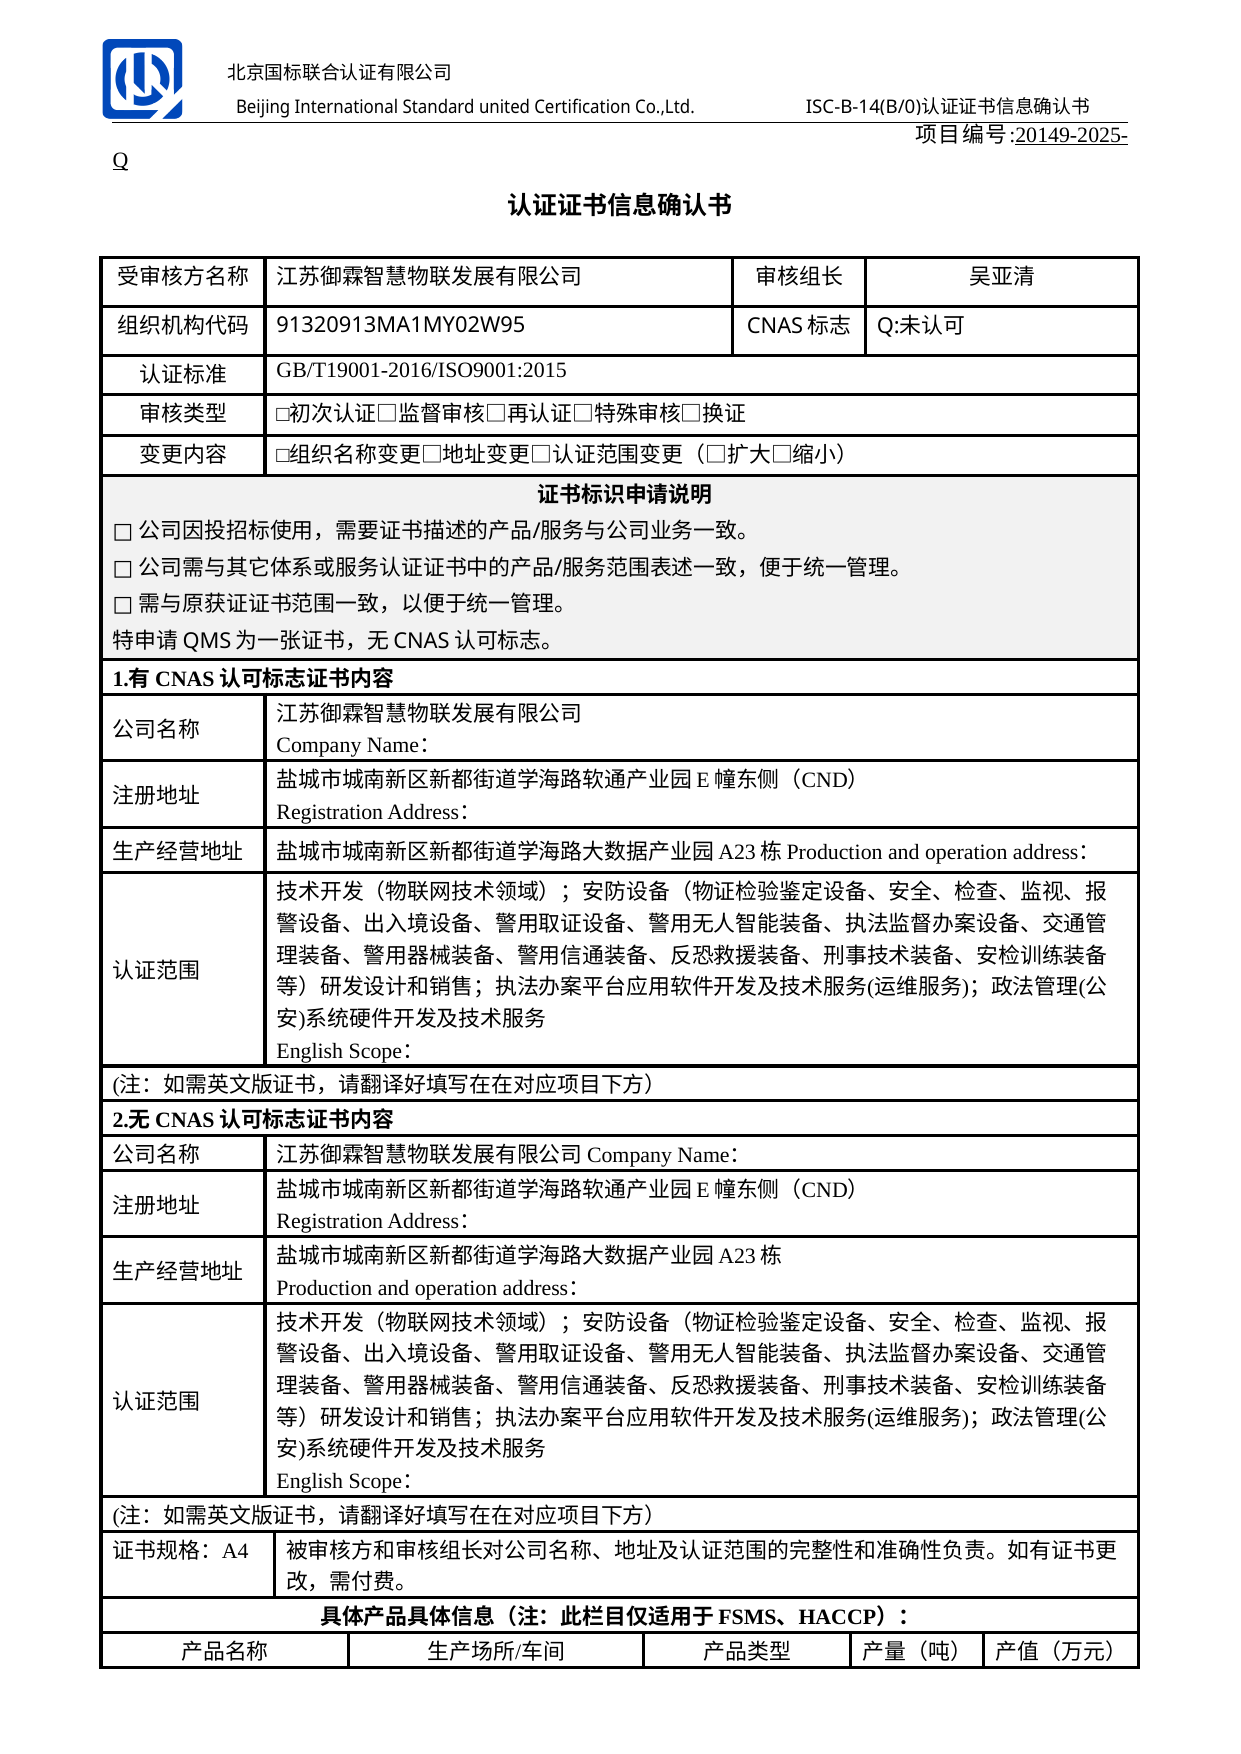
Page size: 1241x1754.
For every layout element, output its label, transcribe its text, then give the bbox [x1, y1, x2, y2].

text 项目编号:20149-2025-Q [112, 123, 1128, 173]
table_cell 技术开发（物联网技术领域）；安防设备（物证检验鉴定设备、安全、检查、监视、报警设备、出入境设备、警用取证设备、警用无人智能装备、执法监督办案设备、交通管理装备、警用器械装备、警用信通装备、反恐救援装备、刑事技术装备、安检训练装备等）研发设计和销售；执法办案平台应用软件开发及技术服务(运维服务)；政法管理(公安)系统硬件开发及技术服务 English Scope： [267, 874, 1137, 1064]
table_cell 注册地址 [103, 1172, 263, 1235]
table_cell 盐城市城南新区新都街道学海路软通产业园E幢东侧（CND） Registration Address： [267, 762, 1137, 826]
table_cell 产品名称 [103, 1634, 347, 1666]
table_header 江苏御霖智慧物联发展有限公司 [267, 259, 731, 305]
table_cell 生产场所/车间 [350, 1634, 642, 1666]
table_cell 被审核方和审核组长对公司名称、地址及认证范围的完整性和准确性负责。如有证书更改，需付费。 [276, 1533, 1137, 1596]
table_cell □组织名称变更□地址变更□认证范围变更（□扩大□缩小） [267, 437, 1137, 474]
table_cell □初次认证□监督审核□再认证□特殊审核□换证 [267, 396, 1137, 433]
table_cell 盐城市城南新区新都街道学海路大数据产业园A23栋Production and operation address： [267, 829, 1137, 871]
table_cell (注：如需英文版证书，请翻译好填写在在对应项目下方） [103, 1498, 1137, 1529]
table_cell 审核类型 [103, 396, 263, 433]
table_cell 公司名称 [103, 696, 263, 759]
table_cell 1.有CNAS认可标志证书内容 [103, 661, 1137, 693]
table_cell 注册地址 [103, 762, 263, 826]
table_cell 公司名称 [103, 1137, 263, 1169]
table_cell Q:未认可 [867, 308, 1137, 354]
table_cell 盐城市城南新区新都街道学海路软通产业园E幢东侧（CND） Registration Address： [267, 1172, 1137, 1235]
table_cell 认证范围 [103, 1305, 263, 1495]
table_cell 江苏御霖智慧物联发展有限公司Company Name： [267, 1137, 1137, 1169]
table_cell CNAS标志 [734, 308, 864, 354]
table_cell GB/T19001-2016/ISO9001:2015 [267, 357, 1137, 393]
table_cell 生产经营地址 [103, 829, 263, 871]
table_header 审核组长 [734, 259, 864, 305]
table_header 受审核方名称 [103, 259, 263, 305]
table_cell 证书标识申请说明 □ 公司因投招标使用，需要证书描述的产品/服务与公司业务一致。 □ 公司需与其它体系或服务认证证书中的产品/服务范围表述一致，便于统一管理。 □ 需与原获证证书范围一致，以便于统一管理。 特申请QMS为一张证书，无CNAS认可标志。 [103, 477, 1137, 658]
table_cell 产品类型 [645, 1634, 849, 1666]
table_cell 江苏御霖智慧物联发展有限公司 Company Name： [267, 696, 1137, 759]
table_cell 证书规格：A4 [103, 1533, 273, 1596]
table_cell 技术开发（物联网技术领域）；安防设备（物证检验鉴定设备、安全、检查、监视、报警设备、出入境设备、警用取证设备、警用无人智能装备、执法监督办案设备、交通管理装备、警用器械装备、警用信通装备、反恐救援装备、刑事技术装备、安检训练装备等）研发设计和销售；执法办案平台应用软件开发及技术服务(运维服务)；政法管理(公安)系统硬件开发及技术服务 English Scope： [267, 1305, 1137, 1495]
table_cell 2.无CNAS认可标志证书内容 [103, 1102, 1137, 1134]
table_cell 变更内容 [103, 437, 263, 474]
table_header 吴亚清 [867, 259, 1137, 305]
picture [102, 39, 183, 119]
table_cell 产量（吨） [852, 1634, 982, 1666]
table_cell 认证范围 [103, 874, 263, 1064]
table_cell (注：如需英文版证书，请翻译好填写在在对应项目下方） [103, 1068, 1137, 1099]
table_cell 具体产品具体信息（注：此栏目仅适用于FSMS、HACCP）： [103, 1599, 1137, 1631]
text 认证证书信息确认书 [112, 185, 1128, 222]
table_cell 产值（万元） [985, 1634, 1137, 1666]
table_cell 组织机构代码 [103, 308, 263, 354]
table_cell 91320913MA1MY02W95 [267, 308, 731, 354]
table_cell 盐城市城南新区新都街道学海路大数据产业园A23栋 Production and operation address： [267, 1238, 1137, 1302]
table_cell 生产经营地址 [103, 1238, 263, 1302]
table_cell 认证标准 [103, 357, 263, 393]
